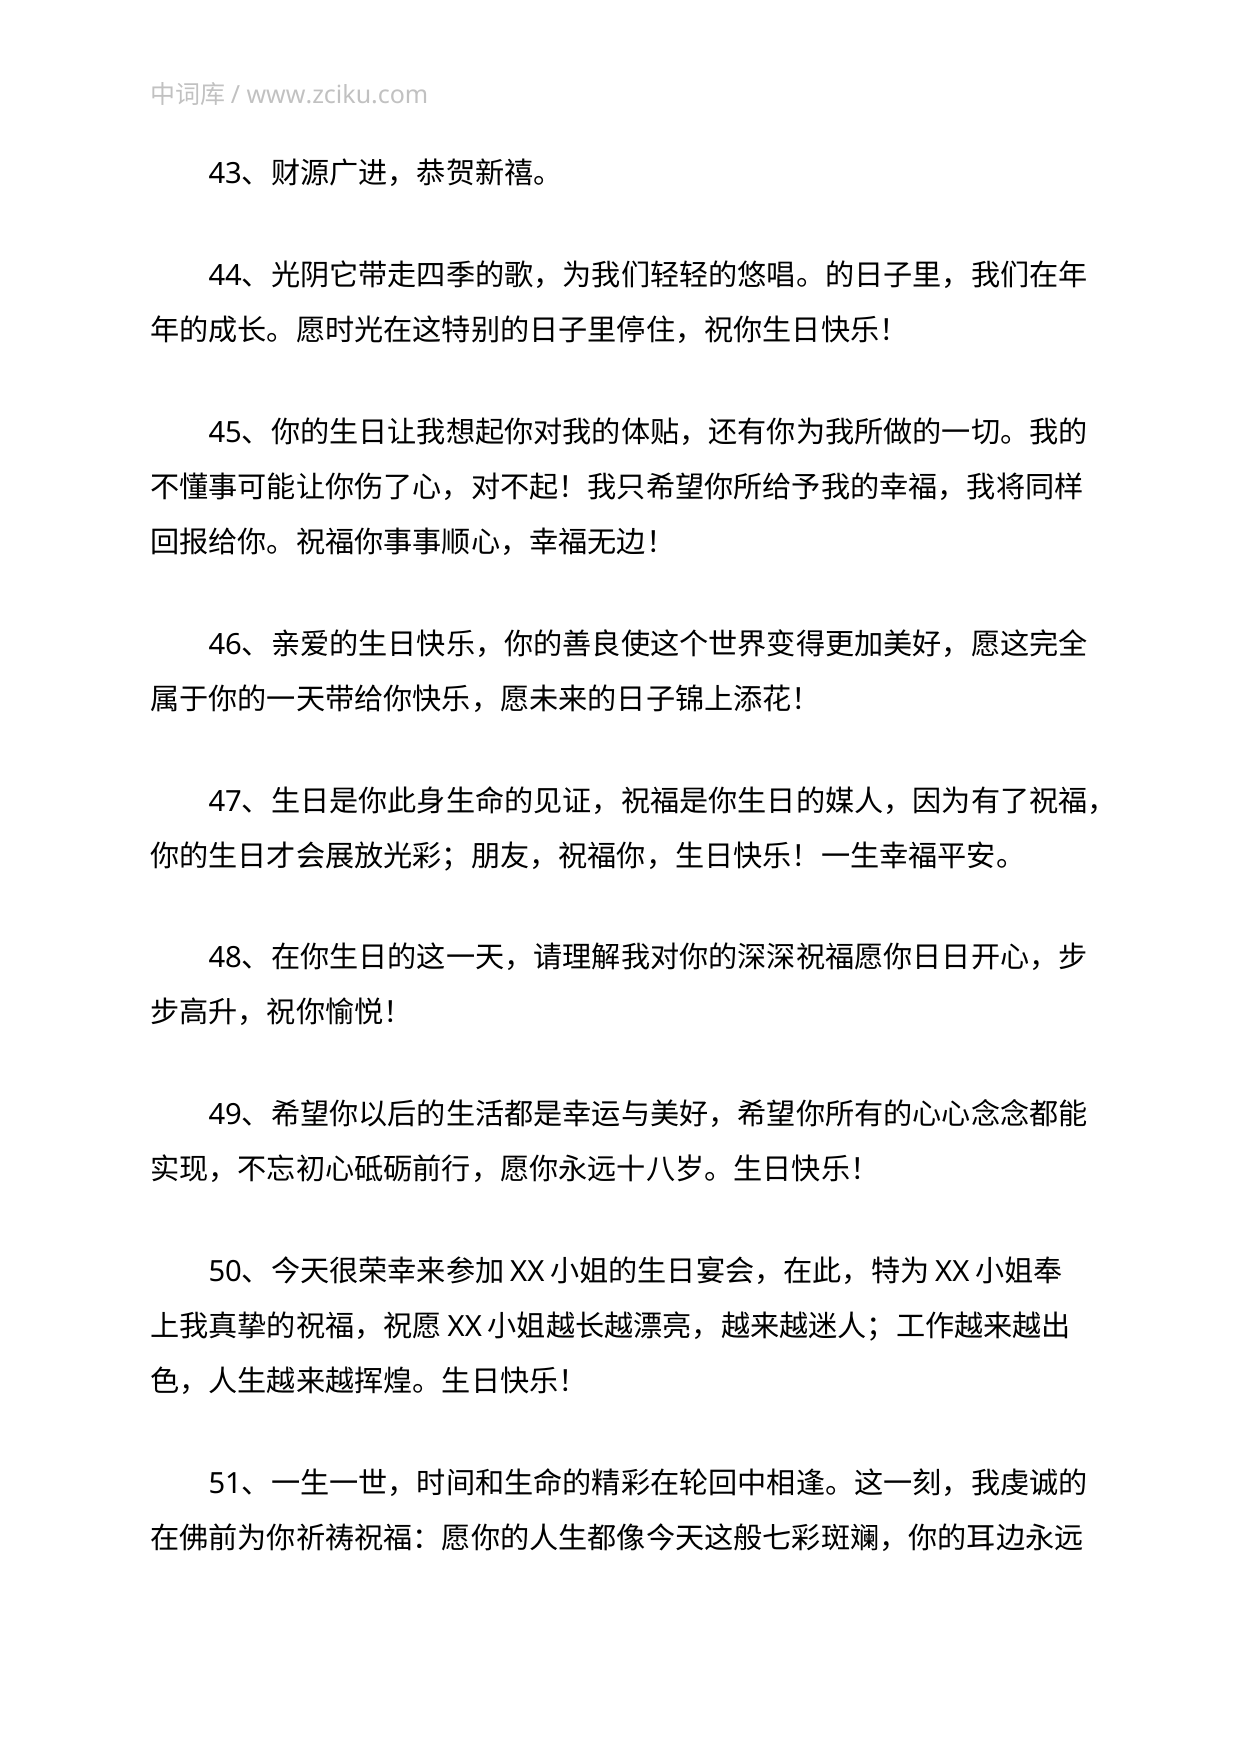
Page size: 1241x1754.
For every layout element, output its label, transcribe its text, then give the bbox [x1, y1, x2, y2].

text 47、生日是你此身生命的见证，祝福是你生日的媒人，因为有了祝福，你的生日才会展放光彩；朋友，祝福你，生日快乐！一生幸福平安。 [150, 777, 1090, 874]
text 49、希望你以后的生活都是幸运与美好，希望你所有的心心念念都能实现，不忘初心砥砺前行，愿你永远十八岁。生日快乐！ [150, 1091, 1090, 1188]
text 48、在你生日的这一天，请理解我对你的深深祝福愿你日日开心，步步高升，祝你愉悦！ [150, 934, 1090, 1031]
text 46、亲爱的生日快乐，你的善良使这个世界变得更加美好，愿这完全属于你的一天带给你快乐，愿未来的日子锦上添花！ [150, 620, 1090, 718]
text 44、光阴它带走四季的歌，为我们轻轻的悠唱。的日子里，我们在年年的成长。愿时光在这特别的日子里停住，祝你生日快乐！ [150, 252, 1090, 349]
text 43、财源广进，恭贺新禧。 [150, 150, 1090, 192]
text 50、今天很荣幸来参加XX小姐的生日宴会，在此，特为XX小姐奉上我真挚的祝福，祝愿XX小姐越长越漂亮，越来越迷人；工作越来越出色，人生越来越挥煌。生日快乐！ [150, 1247, 1090, 1400]
text 45、你的生日让我想起你对我的体贴，还有你为我所做的一切。我的不懂事可能让你伤了心，对不起！我只希望你所给予我的幸福，我将同样回报给你。祝福你事事顺心，幸福无边！ [150, 409, 1090, 561]
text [150, 1459, 1090, 1557]
